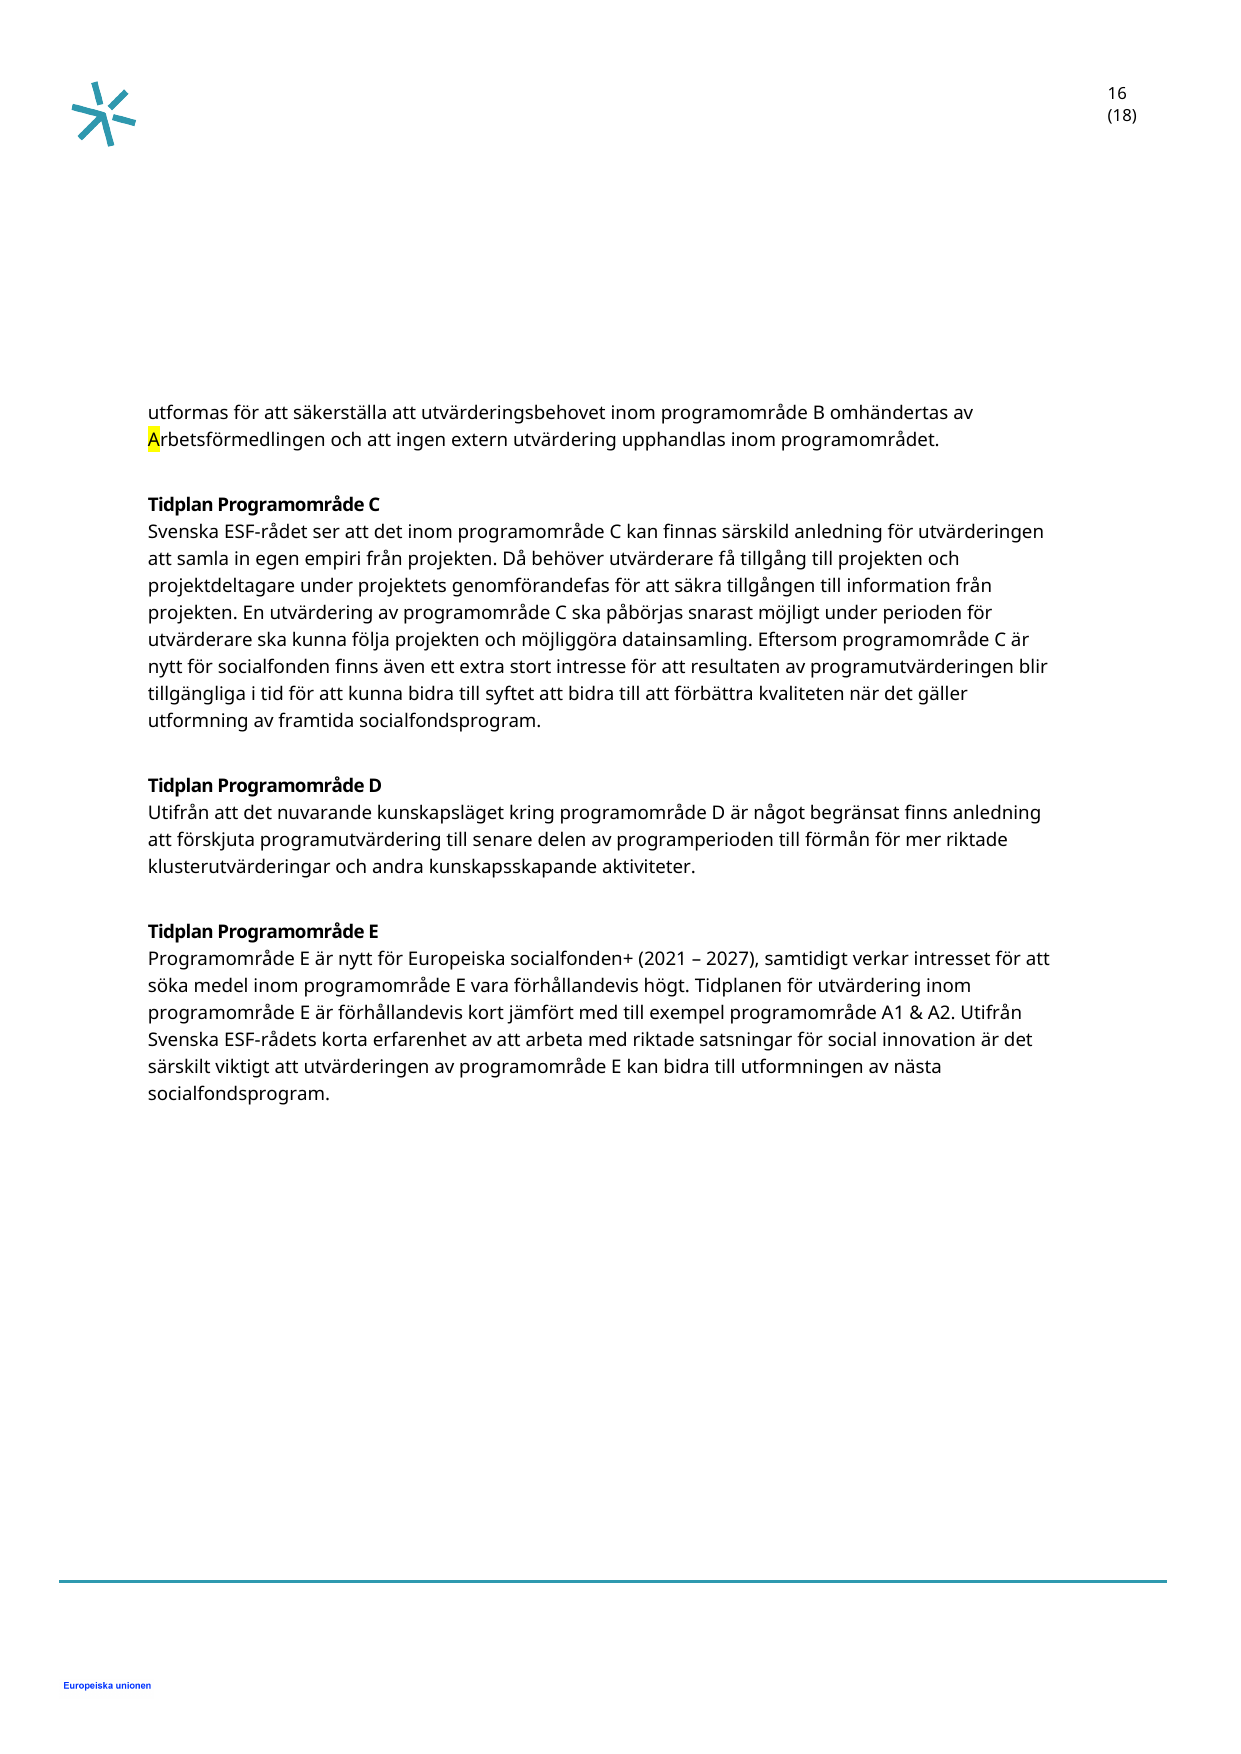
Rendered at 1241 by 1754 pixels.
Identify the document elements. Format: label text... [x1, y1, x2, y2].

subtitle Tidplan Programområde D [148, 760, 1016, 798]
text Svenska ESF-rådet ser att det inom programområde C kan finnas särskild anledning för utvärderingen att samla in egen empiri från projekten. Då behöver utvärderare få tillgång till projekten och projektdeltagare under projektets genomförandefas för att säkra tillgången till information från projekten. En utvärdering av programområde C ska påbörjas snarast möjligt under perioden för utvärderare ska kunna följa projekten och möjliggöra datainsamling. Eftersom programområde C är nytt för socialfonden finns även ett extra stort intresse för att resultaten av programutvärderingen blir tillgängliga i tid för att kunna bidra till syftet att bidra till att förbättra kvaliteten när det gäller utformning av framtida socialfondsprogram. [148, 516, 1063, 733]
picture [71, 81, 140, 147]
text Programområde E är nytt för Europeiska socialfonden+ (2021 – 2027), samtidigt verkar intresset för att söka medel inom programområde E vara förhållandevis högt. Tidplanen för utvärdering inom programområde E är förhållandevis kort jämfört med till exempel programområde A1 & A2. Utifrån Svenska ESF-rådets korta erfarenhet av att arbeta med riktade satsningar för social innovation är det särskilt viktigt att utvärderingen av programområde E kan bidra till utformningen av nästa socialfondsprogram. [148, 943, 1063, 1106]
subtitle Tidplan Programområde C [148, 479, 1016, 516]
text Utifrån att det nuvarande kunskapsläget kring programområde D är något begränsat finns anledning att förskjuta programutvärdering till senare delen av programperioden till förmån för mer riktade klusterutvärderingar och andra kunskapsskapande aktiviteter. [148, 798, 1063, 879]
picture [59, 1679, 154, 1699]
subtitle Tidplan Programområde E [148, 906, 1016, 943]
